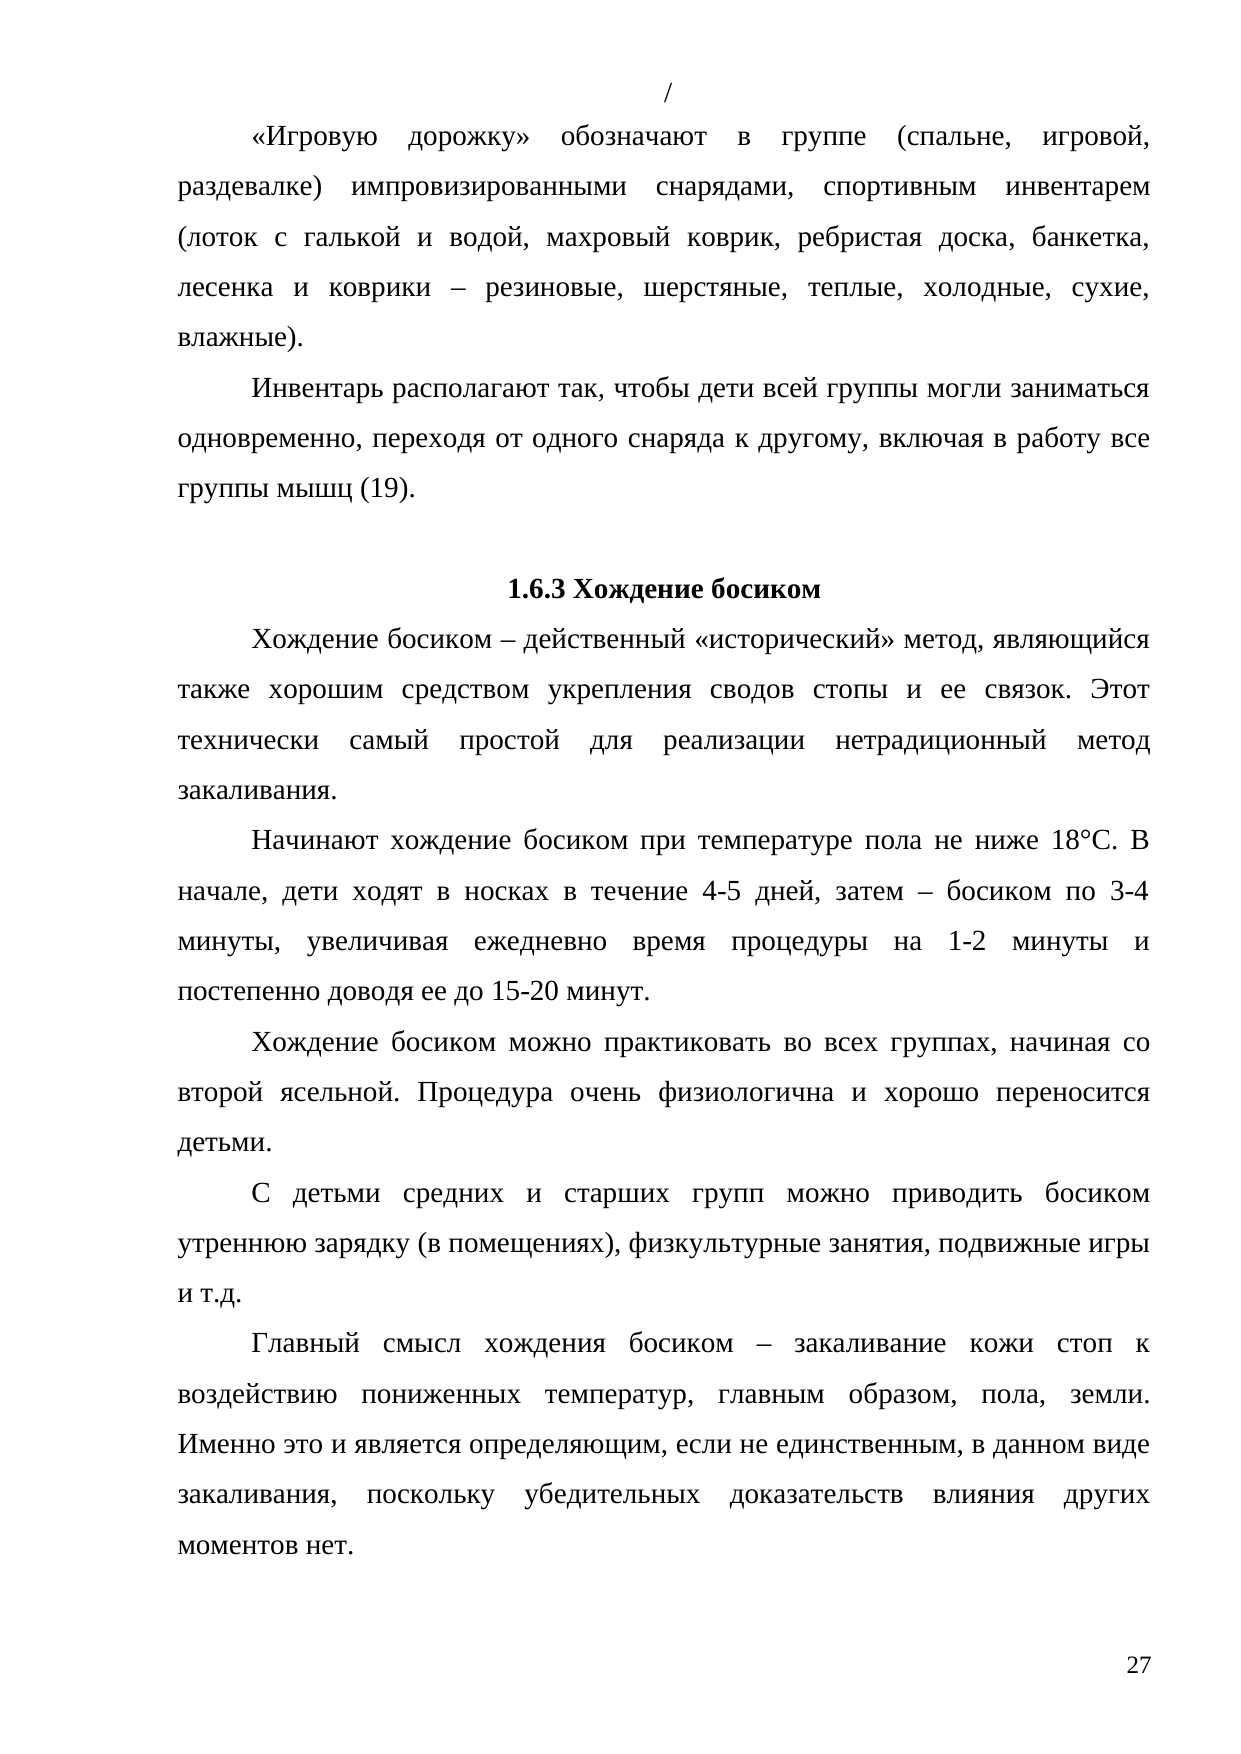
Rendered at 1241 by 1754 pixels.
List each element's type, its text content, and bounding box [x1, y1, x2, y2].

subtitle 1.6.3 Хождение босиком [177, 571, 1151, 604]
text С детьми средних и старших групп можно приводить босиком утреннюю зарядку (в помещениях), физкультурные занятия, подвижные игры и т.д. [177, 1175, 1151, 1309]
text Хождение босиком – действенный «исторический» метод, являющийся также хорошим средством укрепления сводов стопы и ее связок. Этот технически самый простой для реализации нетрадиционный метод закаливания. [177, 621, 1151, 806]
text «Игровую дорожку» обозначают в группе (спальне, игровой, раздевалке) импровизированными снарядами, спортивным инвентарем (лоток с галькой и водой, махровый коврик, ребристая доска, банкетка, лесенка и коврики – резиновые, шерстяные, теплые, холодные, сухие, влажные). [177, 118, 1151, 353]
text Главный смысл хождения босиком – закаливание кожи стоп к воздействию пониженных температур, главным образом, пола, земли. Именно это и является определяющим, если не единственным, в данном виде закаливания, поскольку убедительных доказательств влияния других моментов нет. [177, 1326, 1151, 1560]
text Хождение босиком можно практиковать во всех группах, начиная со второй ясельной. Процедура очень физиологична и хорошо переносится детьми. [177, 1024, 1151, 1158]
text Начинают хождение босиком при температуре пола не ниже 18°С. В начале, дети ходят в носках в течение 4-5 дней, затем – босиком по 3-4 минуты, увеличивая ежедневно время процедуры на 1-2 минуты и постепенно доводя ее до 15-20 минут. [177, 822, 1151, 1007]
text Инвентарь располагают так, чтобы дети всей группы могли заниматься одновременно, переходя от одного снаряда к другому, включая в работу все группы мышц (19). [177, 370, 1151, 504]
